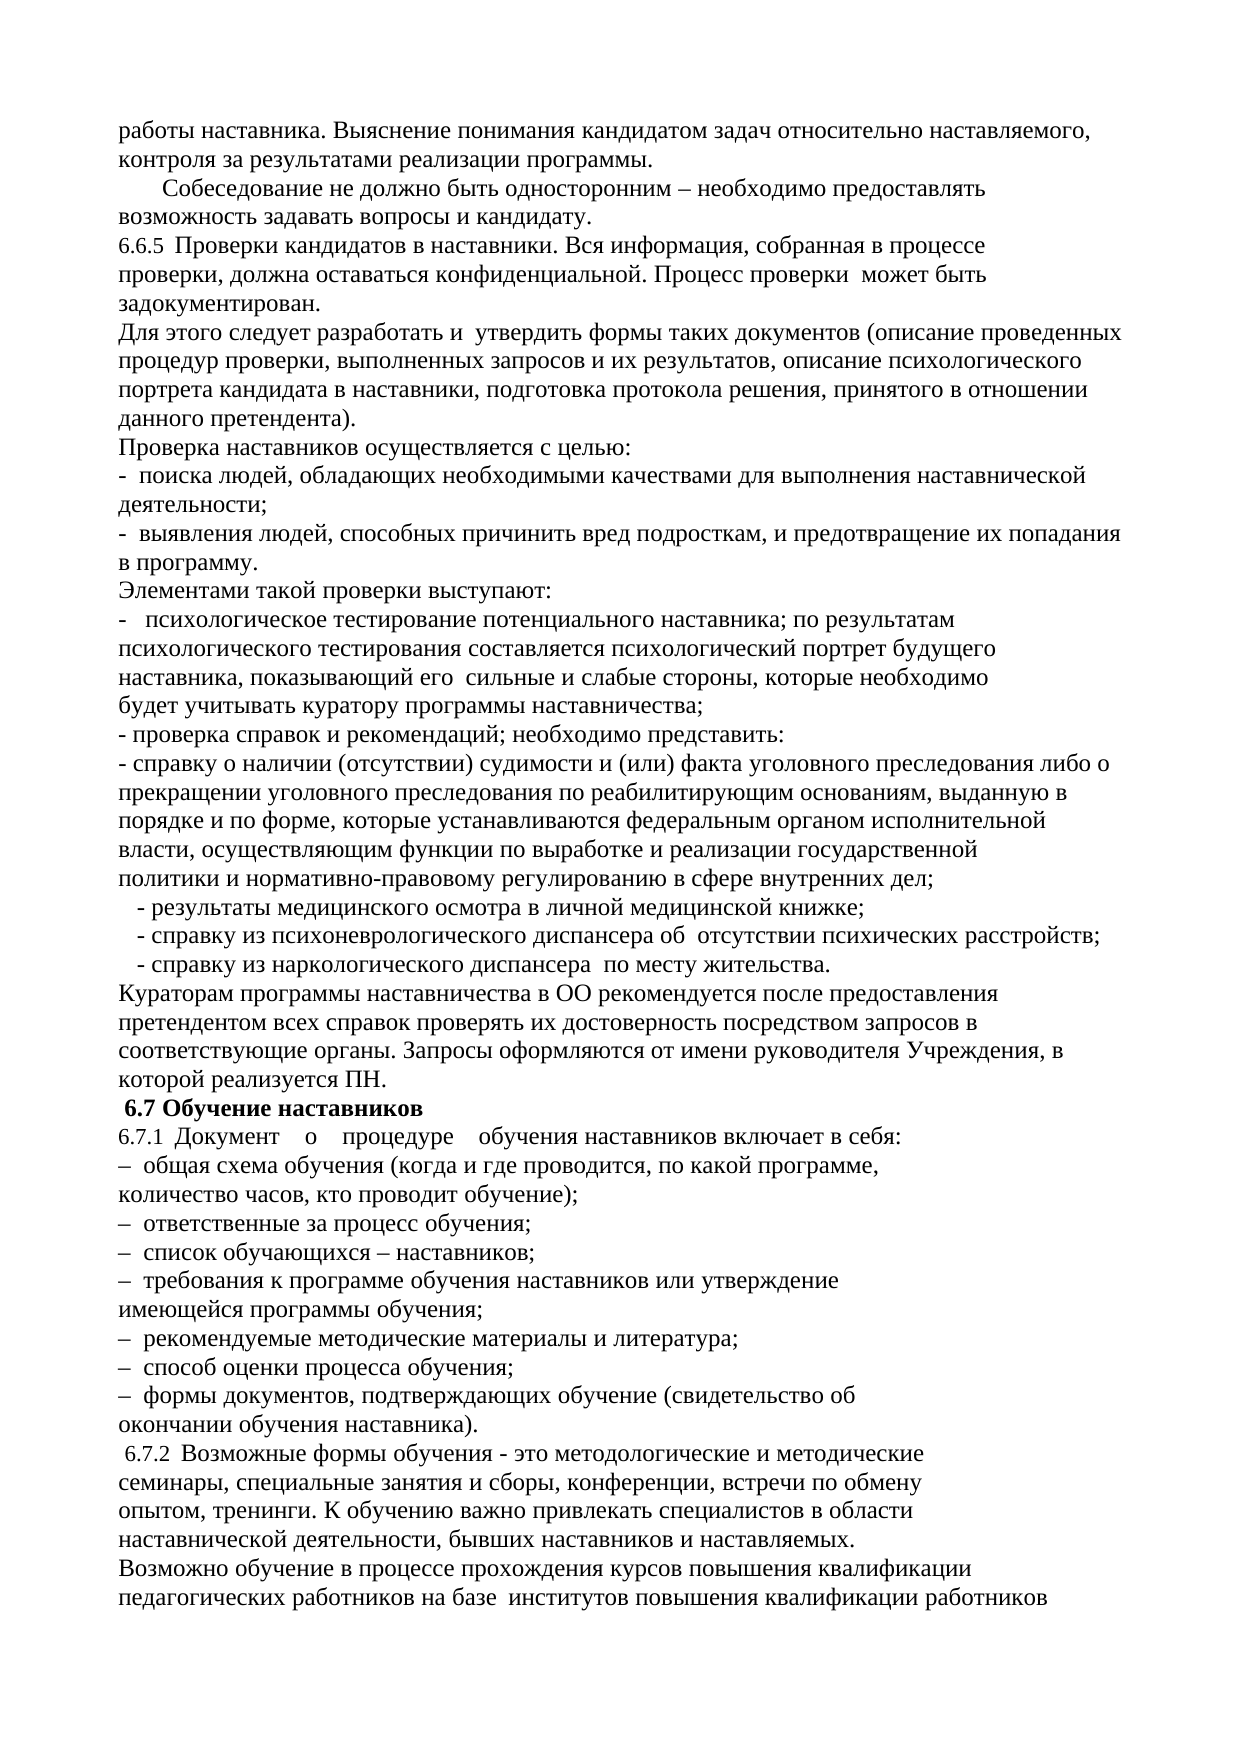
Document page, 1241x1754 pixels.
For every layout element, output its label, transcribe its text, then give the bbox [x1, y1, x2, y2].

text Возможно обучение в процессе прохождения курсов повышения квалификации [118, 1553, 1146, 1582]
text политики и нормативно-правовому регулированию в сфере внутренних дел; [118, 863, 1146, 892]
list справку из психоневрологического диспансера об отсутствии психических расстройств; [137, 920, 1146, 949]
subtitle Обучение наставников [124, 1093, 1146, 1122]
list проверка справок и рекомендаций; необходимо представить: [118, 719, 1146, 748]
list ответственные за процесс обучения; [118, 1208, 1146, 1237]
text Кураторам программы наставничества в ОО рекомендуется после предоставления претендентом всех справок проверять их достоверность посредством запросов в соответствующие органы. Запросы оформляются от имени руководителя Учреждения, в которой реализуется ПН. [118, 978, 1065, 1093]
list Возможные формы обучения - это методологические и методические семинары, специальные занятия и сборы, конференции, встречи по обмену опытом, тренинги. К обучению важно привлекать специалистов в области наставнической деятельности, бывших наставников и наставляемых. [118, 1438, 971, 1553]
text данного претендента). [118, 403, 1146, 432]
text работы наставника. Выяснение понимания кандидатом задач относительно наставляемого, контроля за результатами реализации программы. [118, 115, 1146, 173]
text Элементами такой проверки выступают: [118, 575, 1146, 604]
list формы документов, подтверждающих обучение (свидетельство об окончании обучения наставника). [118, 1381, 886, 1438]
text Для этого следует разработать и утвердить формы таких документов (описание проведенных процедур проверки, выполненных запросов и их результатов, описание психологического портрета кандидата в наставники, подготовка протокола решения, принятого в отношении [118, 317, 1146, 403]
list требования к программе обучения наставников или утверждение имеющейся программы обучения; [118, 1266, 875, 1323]
list справку из наркологического диспансера по месту жительства. [137, 949, 1146, 978]
list способ оценки процесса обучения; [118, 1352, 1146, 1381]
list результаты медицинского осмотра в личной медицинской книжке; [137, 892, 1146, 920]
list выявления людей, способных причинить вред подросткам, и предотвращение их попадания в программу. [118, 518, 1121, 575]
list рекомендуемые методические материалы и литература; [118, 1323, 1146, 1352]
list Документ о процедуре обучения наставников включает в себя: [118, 1122, 1146, 1151]
list поиска людей, обладающих необходимыми качествами для выполнения наставнической деятельности; [118, 460, 1087, 518]
list общая схема обучения (когда и где проводится, по какой программе, количество часов, кто проводит обучение); [118, 1151, 879, 1208]
list Проверки кандидатов в наставники. Вся информация, собранная в процессе проверки, должна оставаться конфиденциальной. Процесс проверки может быть задокументирован. [118, 230, 1097, 317]
list список обучающихся – наставников; [118, 1237, 1146, 1266]
text Собеседование не должно быть односторонним – необходимо предоставлять возможность задавать вопросы и кандидату. [118, 173, 998, 230]
text Проверка наставников осуществляется с целью: [118, 432, 1146, 460]
list психологическое тестирование потенциального наставника; по результатам психологического тестирования составляется психологический портрет будущего наставника, показывающий его сильные и слабые стороны, которые необходимо будет учитывать куратору программы наставничества; [118, 604, 1055, 719]
text педагогических работников на базе институтов повышения квалификации работников [118, 1582, 1146, 1611]
list справку о наличии (отсутствии) судимости и (или) факта уголовного преследования либо о прекращении уголовного преследования по реабилитирующим основаниям, выданную в порядке и по форме, которые устанавливаются федеральным органом исполнительной власти, осуществляющим функции по выработке и реализации государственной [118, 748, 1116, 863]
